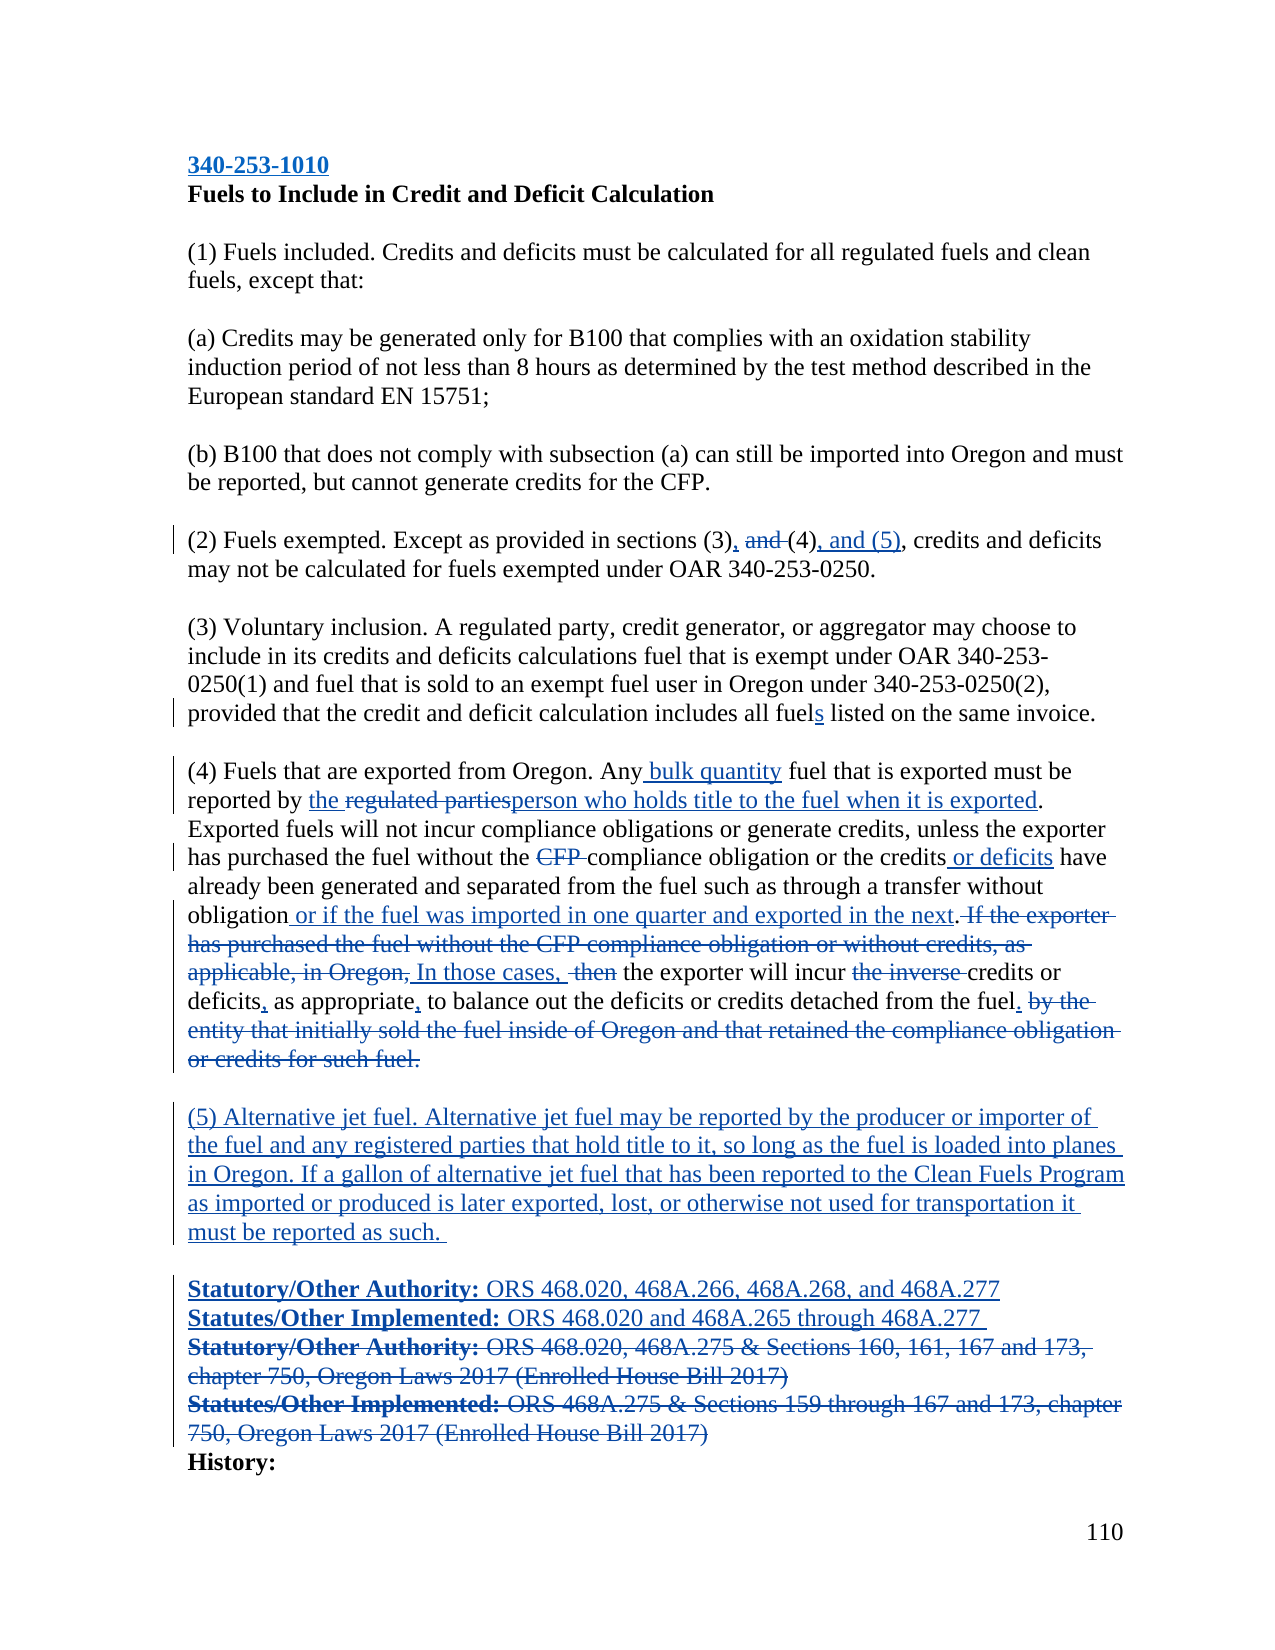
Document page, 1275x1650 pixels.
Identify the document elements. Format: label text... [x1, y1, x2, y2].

text (b) B100 that does not comply with subsection (a) can still be imported into Oregon and must be reported, but cannot generate credits for the CFP. [187, 439, 1125, 496]
text (2) Fuels exempted. Except as provided in sections (3) (4), credits and deficits may not be calculated for fuels exempted under OAR 340-253-0250. [187, 525, 1125, 583]
text (3) Voluntary inclusion. A regulated party, credit generator, or aggregator may choose to include in its credits and deficits calculations fuel that is exempt under OAR 340-253-0250(1) and fuel that is sold to an exempt fuel user in Oregon under 340-253-0250(2), provided that the credit and deficit calculation includes all fuel listed on the same invoice. [187, 612, 1125, 727]
text (1) Fuels included. Credits and deficits must be calculated for all regulated fuels and clean fuels, except that: [187, 237, 1125, 294]
text (a) Credits may be generated only for B100 that complies with an oxidation stability induction period of not less than 8 hours as determined by the test method described in the European standard EN 15751; [187, 323, 1125, 409]
text 340-253-1010 Fuels to Include in Credit and Deficit Calculation [187, 150, 1125, 207]
text (4) Fuels that are exported from Oregon. Any fuel that is exported must be reported by . Exported fuels will not incur compliance obligations or generate credits, unless the exporter has purchased the fuel without the compliance obligation or the credits have already been generated and separated from the fuel such as through a transfer without obligation. the exporter will incur credits or deficits as appropriate to balance out the deficits or credits detached from the fuel [187, 756, 1125, 1072]
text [187, 1274, 1125, 1476]
